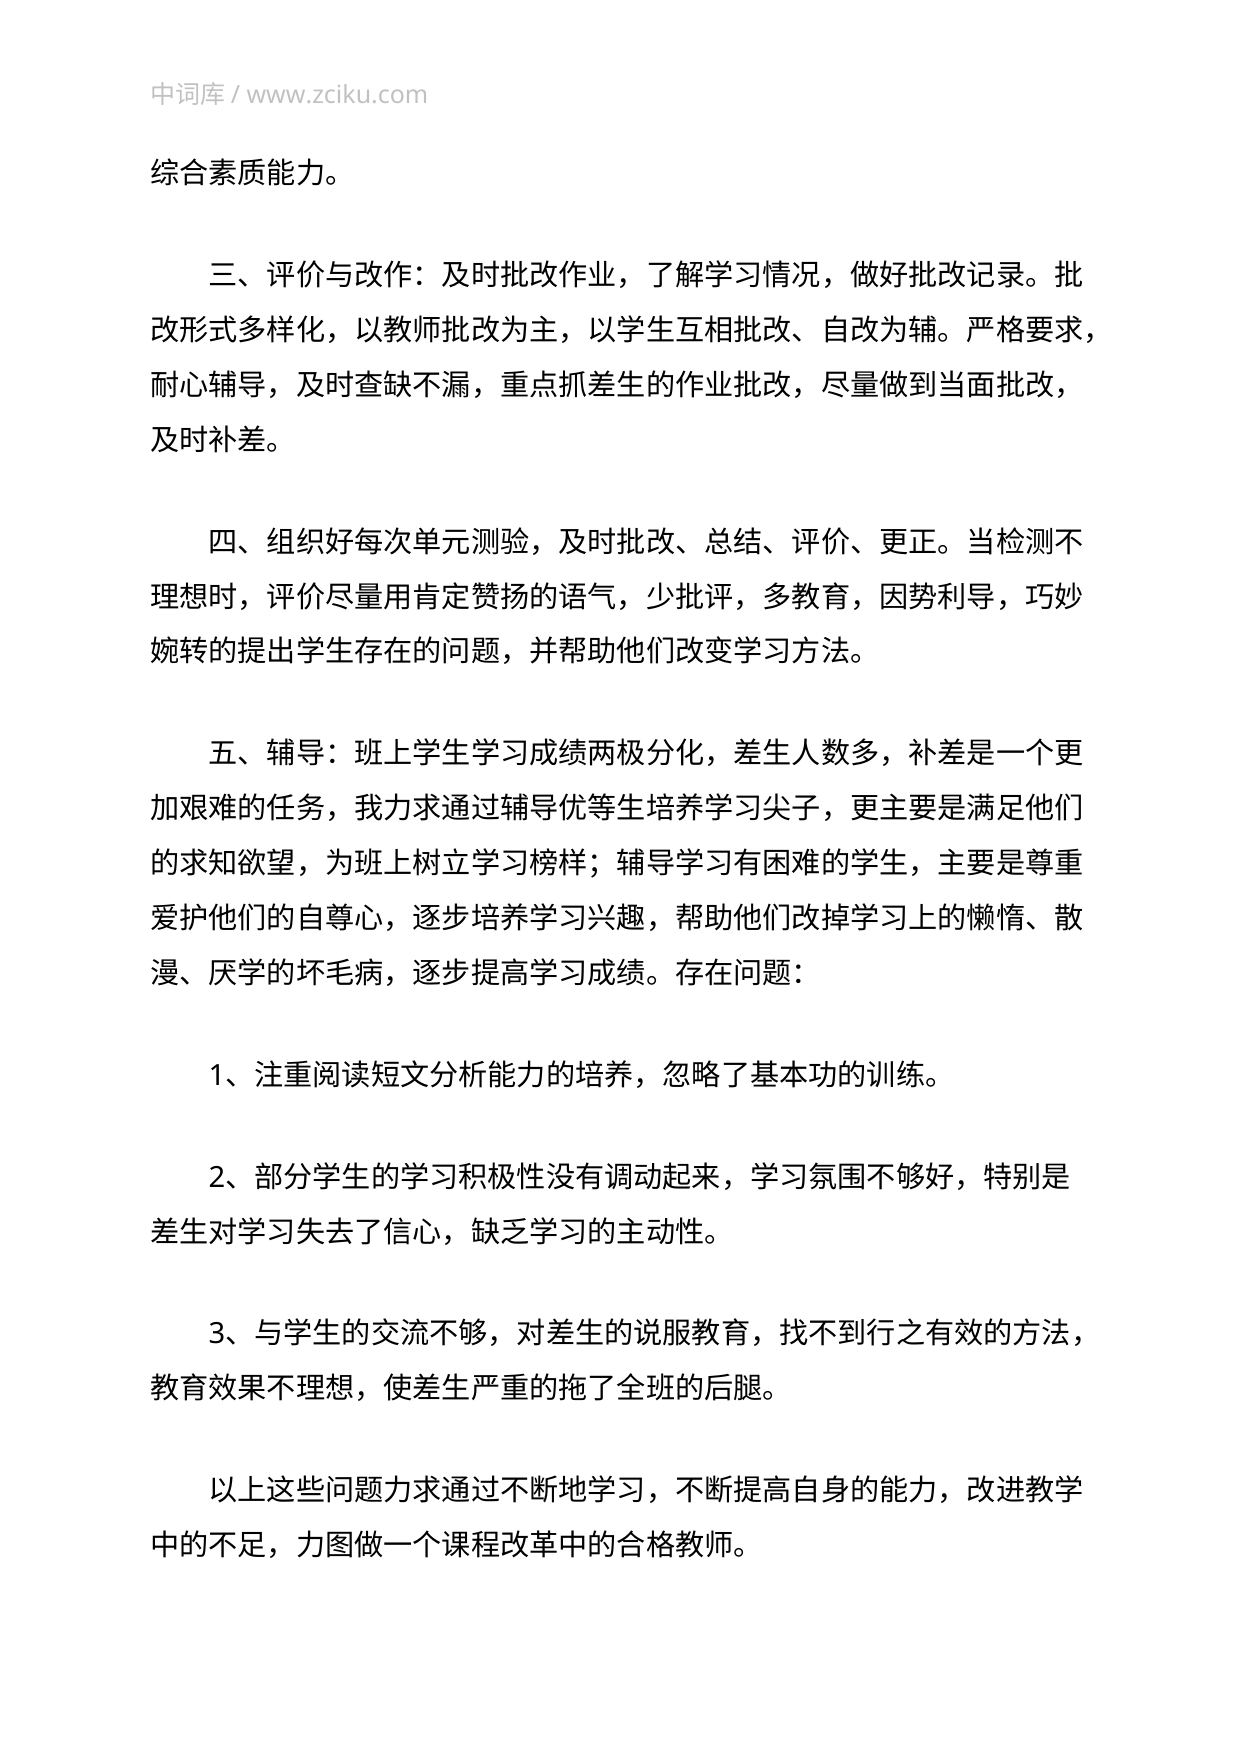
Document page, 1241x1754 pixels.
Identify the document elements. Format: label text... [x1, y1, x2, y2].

text 五、辅导：班上学生学习成绩两极分化，差生人数多，补差是一个更加艰难的任务，我力求通过辅导优等生培养学习尖子，更主要是满足他们的求知欲望，为班上树立学习榜样；辅导学习有困难的学生，主要是尊重爱护他们的自尊心，逐步培养学习兴趣，帮助他们改掉学习上的懒惰、散漫、厌学的坏毛病，逐步提高学习成绩。存在问题： [150, 730, 1090, 992]
text 以上这些问题力求通过不断地学习，不断提高自身的能力，改进教学中的不足，力图做一个课程改革中的合格教师。 [150, 1467, 1090, 1564]
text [150, 150, 1090, 192]
text 四、组织好每次单元测验，及时批改、总结、评价、更正。当检测不理想时，评价尽量用肯定赞扬的语气，少批评，多教育，因势利导，巧妙婉转的提出学生存在的问题，并帮助他们改变学习方法。 [150, 518, 1090, 670]
text 3、与学生的交流不够，对差生的说服教育，找不到行之有效的方法，教育效果不理想，使差生严重的拖了全班的后腿。 [150, 1310, 1090, 1407]
text 2、部分学生的学习积极性没有调动起来，学习氛围不够好，特别是差生对学习失去了信心，缺乏学习的主动性。 [150, 1153, 1090, 1250]
text 三、评价与改作：及时批改作业，了解学习情况，做好批改记录。批改形式多样化，以教师批改为主，以学生互相批改、自改为辅。严格要求，耐心辅导，及时查缺不漏，重点抓差生的作业批改，尽量做到当面批改，及时补差。 [150, 252, 1090, 459]
text 1、注重阅读短文分析能力的培养，忽略了基本功的训练。 [150, 1051, 1090, 1093]
